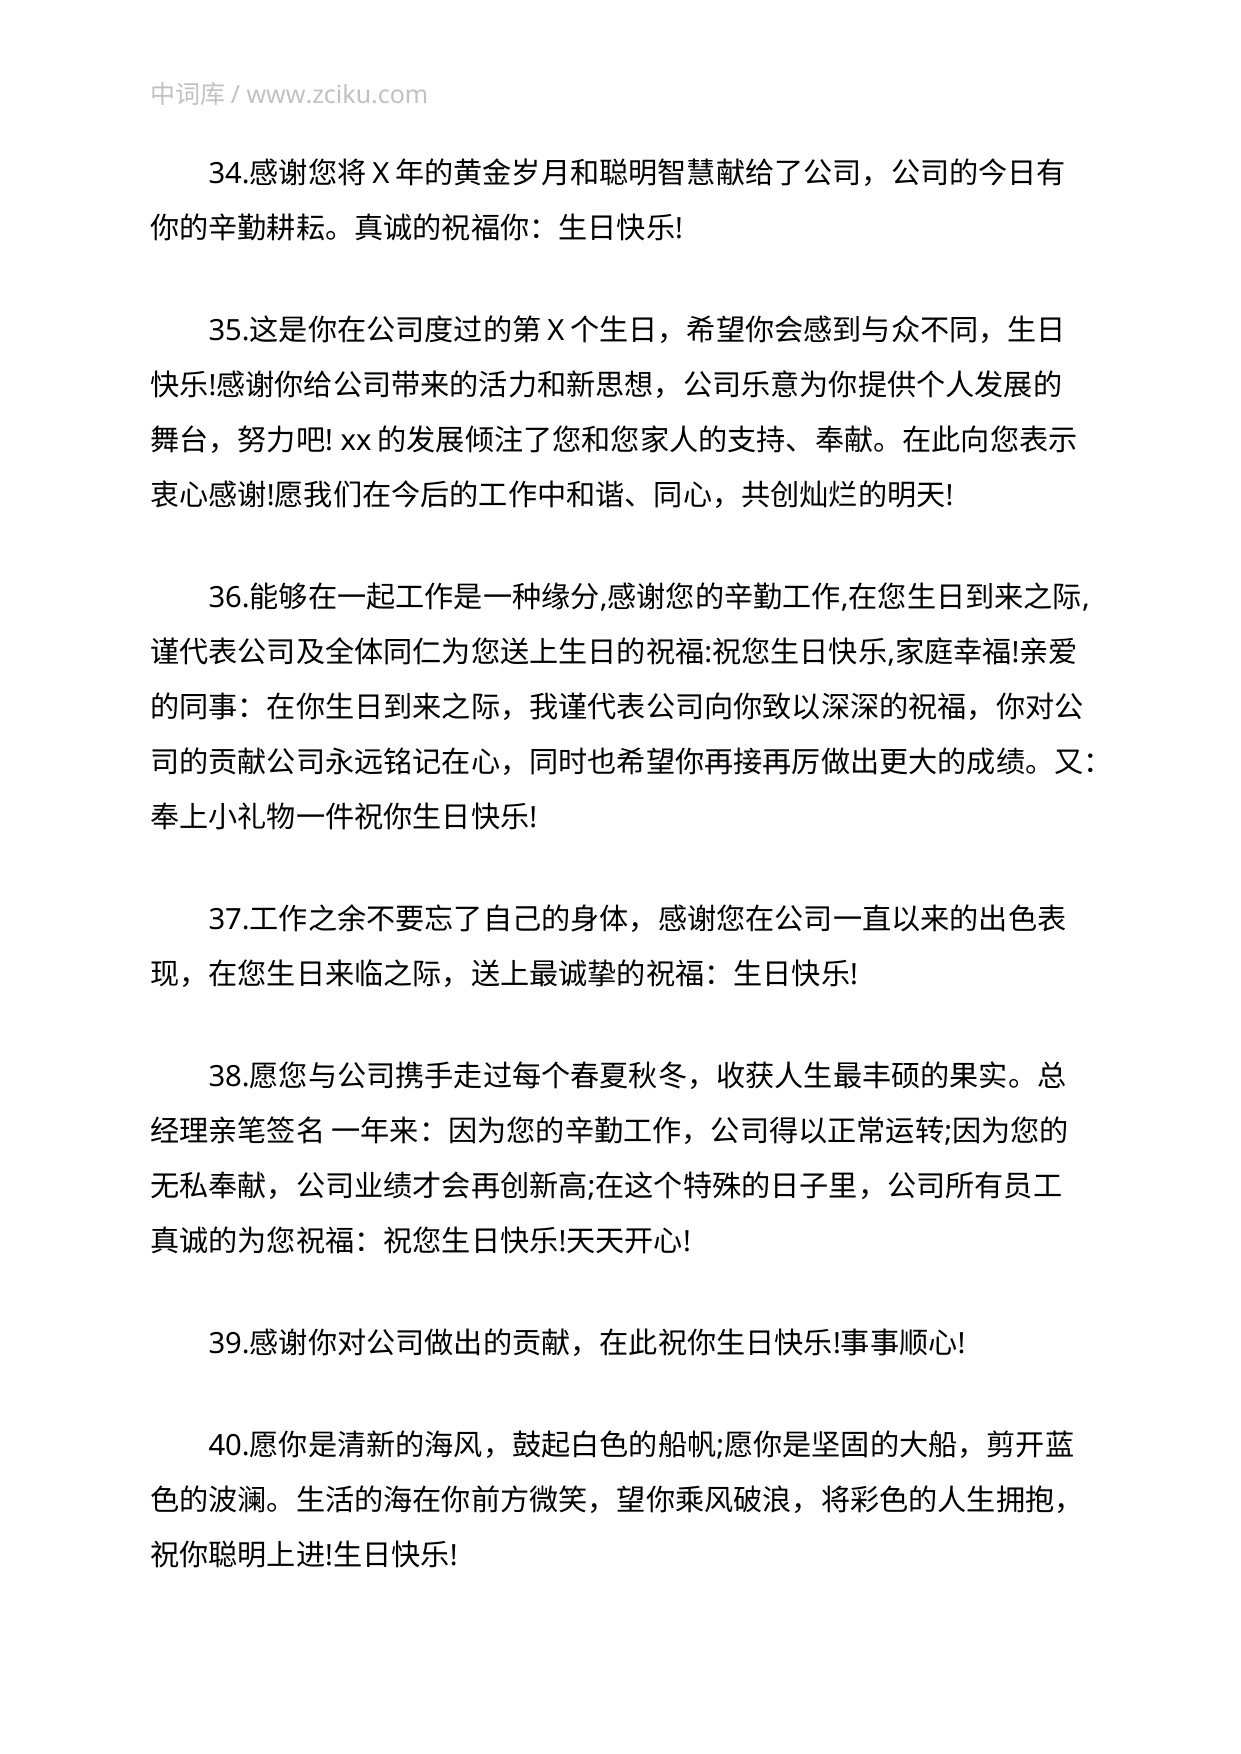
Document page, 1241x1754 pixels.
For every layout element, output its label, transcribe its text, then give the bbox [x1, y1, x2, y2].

text 39.感谢你对公司做出的贡献，在此祝你生日快乐!事事顺心! [150, 1320, 1090, 1362]
text 37.工作之余不要忘了自己的身体，感谢您在公司一直以来的出色表现，在您生日来临之际，送上最诚挚的祝福：生日快乐! [150, 896, 1090, 993]
text 34.感谢您将X年的黄金岁月和聪明智慧献给了公司，公司的今日有你的辛勤耕耘。真诚的祝福你：生日快乐! [150, 150, 1090, 247]
text 35.这是你在公司度过的第X个生日，希望你会感到与众不同，生日快乐!感谢你给公司带来的活力和新思想，公司乐意为你提供个人发展的舞台，努力吧! xx的发展倾注了您和您家人的支持、奉献。在此向您表示衷心感谢!愿我们在今后的工作中和谐、同心，共创灿烂的明天! [150, 307, 1090, 514]
text 38.愿您与公司携手走过每个春夏秋冬，收获人生最丰硕的果实。总经理亲笔签名 一年来：因为您的辛勤工作，公司得以正常运转;因为您的无私奉献，公司业绩才会再创新高;在这个特殊的日子里，公司所有员工真诚的为您祝福：祝您生日快乐!天天开心! [150, 1053, 1090, 1260]
text 40.愿你是清新的海风，鼓起白色的船帆;愿你是坚固的大船，剪开蓝色的波澜。生活的海在你前方微笑，望你乘风破浪，将彩色的人生拥抱，祝你聪明上进!生日快乐! [150, 1422, 1090, 1574]
text 36.能够在一起工作是一种缘分,感谢您的辛勤工作,在您生日到来之际,谨代表公司及全体同仁为您送上生日的祝福:祝您生日快乐,家庭幸福!亲爱的同事：在你生日到来之际，我谨代表公司向你致以深深的祝福，你对公司的贡献公司永远铭记在心，同时也希望你再接再厉做出更大的成绩。又：奉上小礼物一件祝你生日快乐! [150, 574, 1090, 836]
